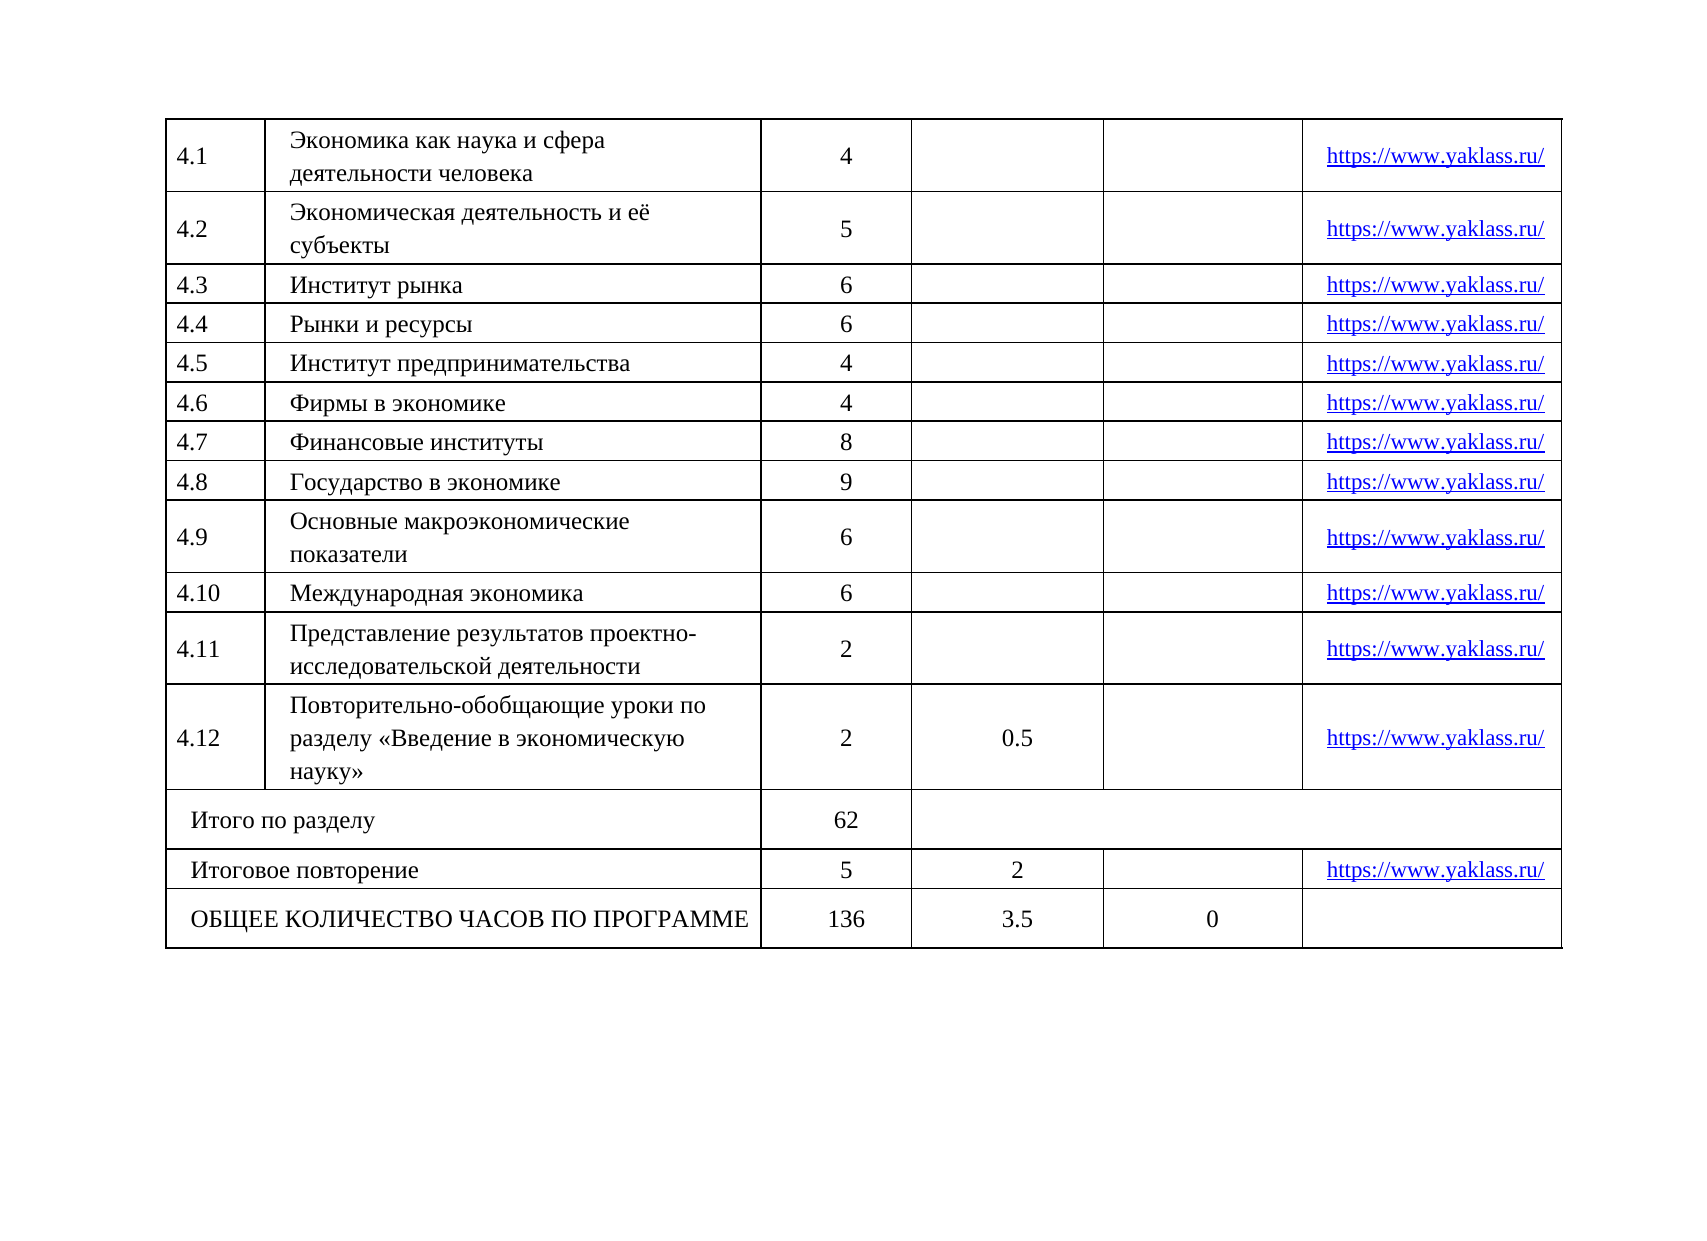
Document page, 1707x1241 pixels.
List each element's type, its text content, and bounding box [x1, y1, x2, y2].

table_cell [912, 613, 1103, 683]
table_cell 4 [762, 383, 911, 420]
table_cell [1104, 850, 1302, 888]
table_cell 2 [762, 613, 911, 683]
table_cell [1104, 304, 1302, 342]
table_cell Представление результатов проектно-исследовательской деятельности [266, 613, 760, 683]
table_cell 6 [762, 265, 911, 302]
table_cell 4.8 [167, 461, 264, 499]
table_cell Фирмы в экономике [266, 383, 760, 420]
table_cell 2 [912, 850, 1103, 888]
table_cell [912, 461, 1103, 499]
table_cell Итого по разделу [167, 790, 760, 848]
table_cell [1104, 383, 1302, 420]
table_cell https://www.yaklass.ru/ [1303, 265, 1561, 302]
table_cell [912, 383, 1103, 420]
table_cell 4 [762, 120, 911, 191]
table_cell [1104, 613, 1302, 683]
table_cell [912, 192, 1103, 263]
table_cell 5 [762, 850, 911, 888]
table_cell Экономическая деятельность и её субъекты [266, 192, 760, 263]
table_cell [912, 422, 1103, 460]
table_cell Финансовые институты [266, 422, 760, 460]
table_cell 4.1 [167, 120, 264, 191]
table_cell https://www.yaklass.ru/ [1303, 573, 1561, 611]
table_cell 4.6 [167, 383, 264, 420]
table_cell 4 [762, 343, 911, 381]
table_cell 2 [762, 685, 911, 789]
table_cell https://www.yaklass.ru/ [1303, 120, 1561, 191]
table_cell https://www.yaklass.ru/ [1303, 501, 1561, 572]
table_cell 4.10 [167, 573, 264, 611]
table_cell [912, 790, 1561, 848]
table_cell 4.3 [167, 265, 264, 302]
table_cell [1104, 192, 1302, 263]
table_cell https://www.yaklass.ru/ [1303, 461, 1561, 499]
table_cell https://www.yaklass.ru/ [1303, 685, 1561, 789]
table_cell [1104, 343, 1302, 381]
table_cell Экономика как наука и сфера деятельности человека [266, 120, 760, 191]
table_cell Государство в экономике [266, 461, 760, 499]
table_cell 0.5 [912, 685, 1103, 789]
table_cell Институт рынка [266, 265, 760, 302]
table_cell [1104, 685, 1302, 789]
table_cell 4.4 [167, 304, 264, 342]
table_cell [912, 304, 1103, 342]
table_cell 5 [762, 192, 911, 263]
table_cell [1104, 265, 1302, 302]
table_cell 4.11 [167, 613, 264, 683]
table_cell [1104, 120, 1302, 191]
table_cell [1104, 573, 1302, 611]
table_cell Институт предпринимательства [266, 343, 760, 381]
table_cell 136 [762, 889, 911, 947]
table_cell [1104, 461, 1302, 499]
table_cell [912, 573, 1103, 611]
table_cell [1104, 501, 1302, 572]
table_cell 4.9 [167, 501, 264, 572]
table_cell https://www.yaklass.ru/ [1303, 304, 1561, 342]
table_cell Рынки и ресурсы [266, 304, 760, 342]
table_cell https://www.yaklass.ru/ [1303, 343, 1561, 381]
table_cell [912, 265, 1103, 302]
table_cell 6 [762, 304, 911, 342]
table_cell 4.5 [167, 343, 264, 381]
table_cell 6 [762, 573, 911, 611]
table_cell 8 [762, 422, 911, 460]
table_cell https://www.yaklass.ru/ [1303, 850, 1561, 888]
table_cell [912, 501, 1103, 572]
table_cell [912, 343, 1103, 381]
table_cell 4.2 [167, 192, 264, 263]
table_cell https://www.yaklass.ru/ [1303, 613, 1561, 683]
table_cell https://www.yaklass.ru/ [1303, 422, 1561, 460]
table_cell [1303, 889, 1561, 947]
table_cell https://www.yaklass.ru/ [1303, 192, 1561, 263]
table_cell Международная экономика [266, 573, 760, 611]
table_cell 62 [762, 790, 911, 848]
table_cell ОБЩЕЕ КОЛИЧЕСТВО ЧАСОВ ПО ПРОГРАММЕ [167, 889, 760, 947]
table_cell Повторительно-обобщающие уроки по разделу «Введение в экономическую науку» [266, 685, 760, 789]
table_cell https://www.yaklass.ru/ [1303, 383, 1561, 420]
table_cell 6 [762, 501, 911, 572]
table_cell [912, 120, 1103, 191]
table_cell Итоговое повторение [167, 850, 760, 888]
table_cell 4.7 [167, 422, 264, 460]
table_cell 3.5 [912, 889, 1103, 947]
table_cell 9 [762, 461, 911, 499]
table_cell 0 [1104, 889, 1302, 947]
table_cell 4.12 [167, 685, 264, 789]
table_cell [1104, 422, 1302, 460]
table_cell Основные макроэкономические показатели [266, 501, 760, 572]
